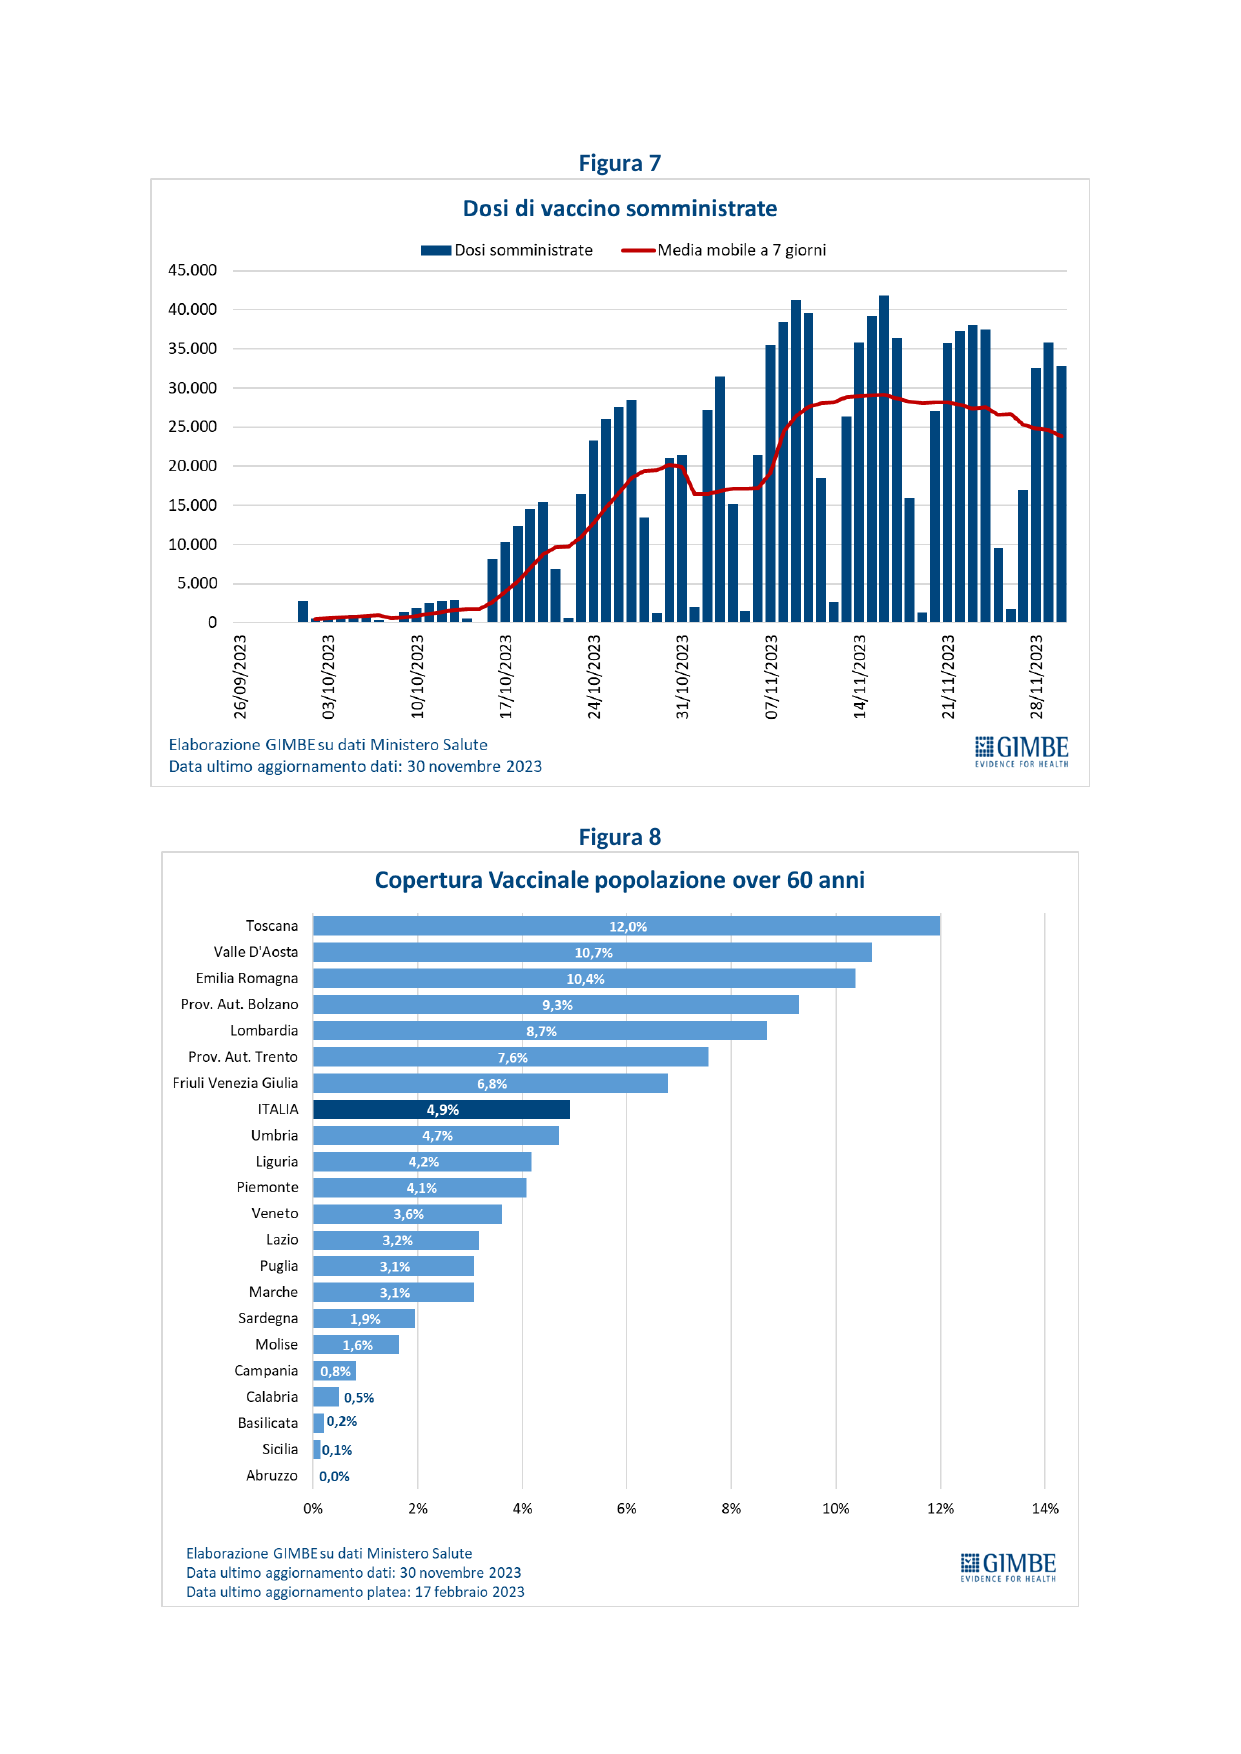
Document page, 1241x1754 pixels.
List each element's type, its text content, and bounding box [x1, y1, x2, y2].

picture [150, 178, 1090, 787]
picture [161, 851, 1079, 1607]
text Figura 8 [118, 821, 1122, 852]
text Figura 7 [118, 148, 1122, 178]
